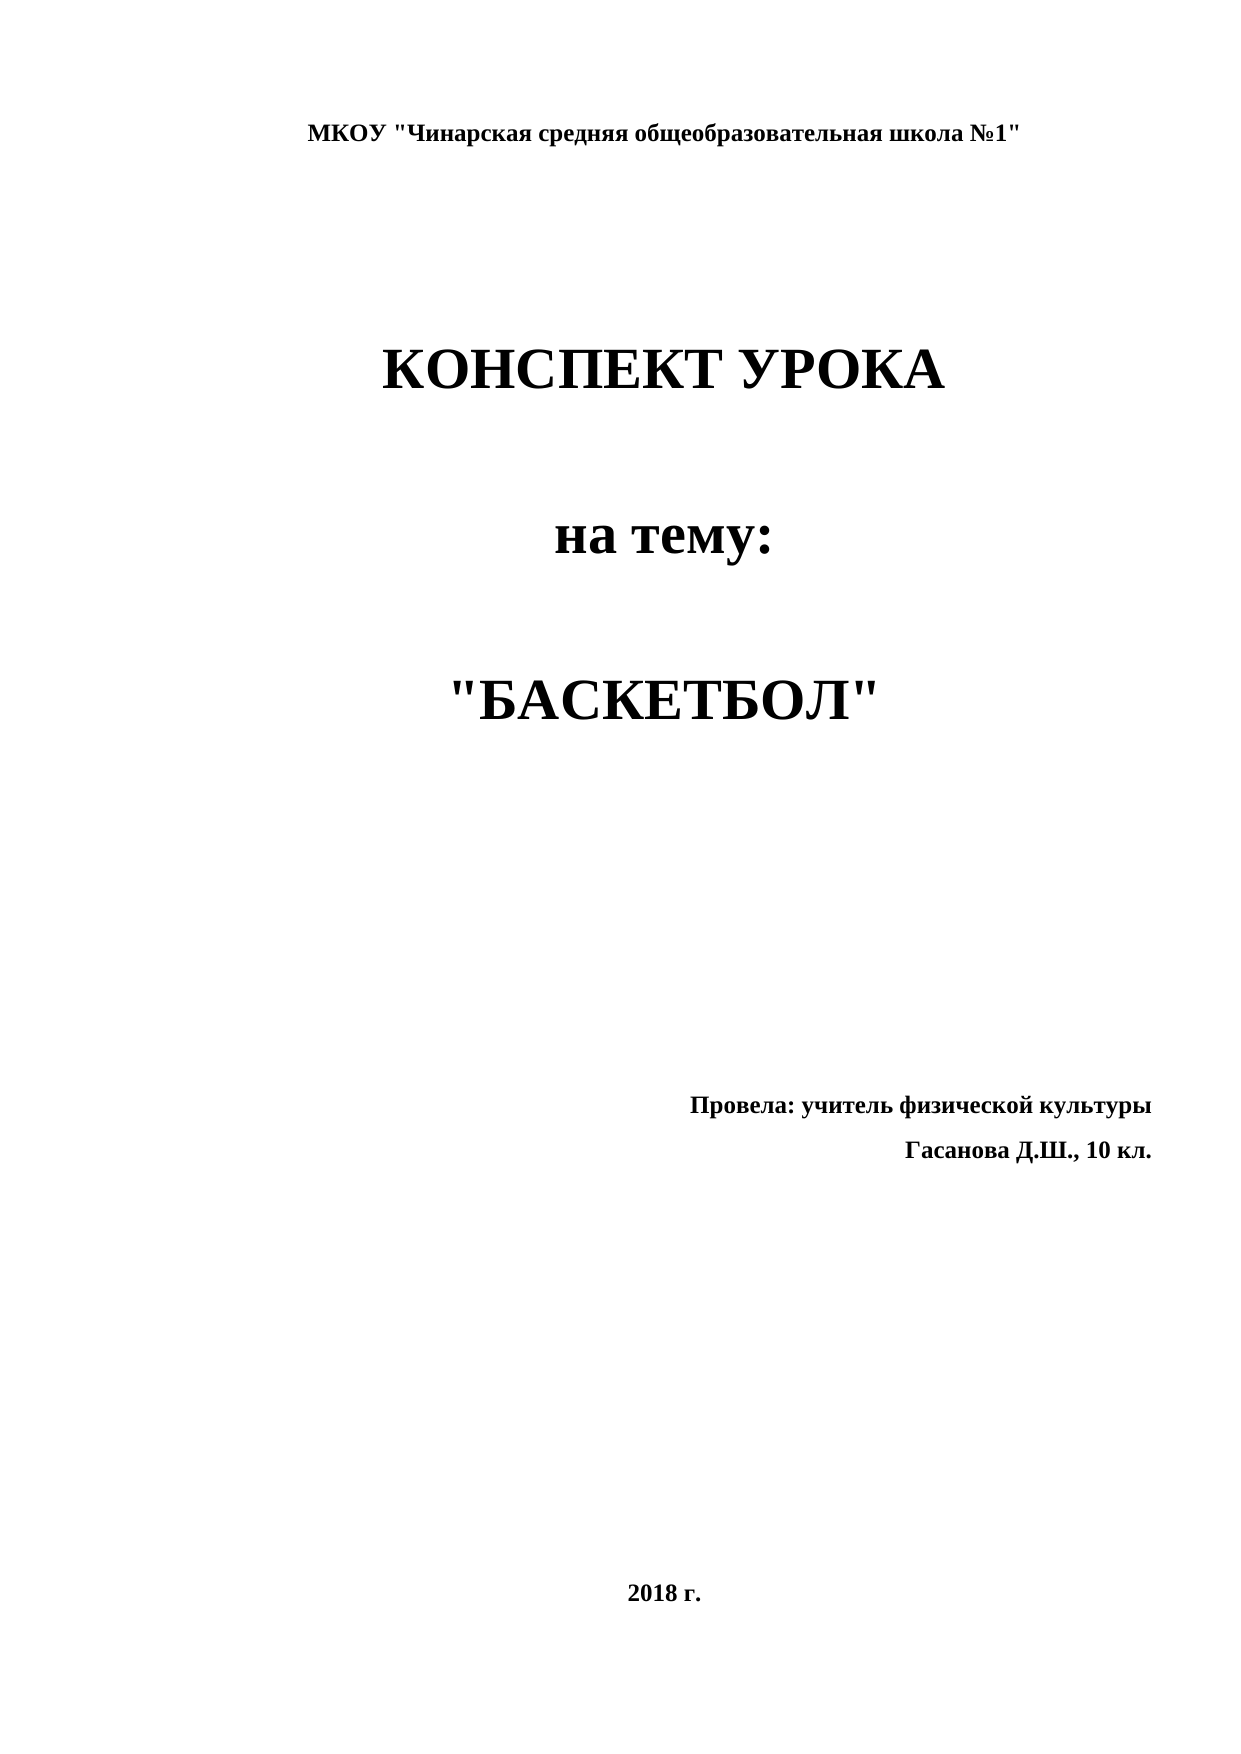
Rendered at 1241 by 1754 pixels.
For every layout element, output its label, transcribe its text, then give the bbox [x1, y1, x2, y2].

text Провела: учитель физической культуры [177, 1090, 1152, 1119]
text КОНСПЕКТ УРОКА [177, 334, 1152, 401]
text "БАСКЕТБОЛ" [177, 665, 1152, 732]
text 2018 г. [177, 1578, 1152, 1607]
text Гасанова Д.Ш., 10 кл. [177, 1135, 1152, 1163]
text на тему: [177, 499, 1152, 566]
text МКОУ "Чинарская средняя общеобразовательная школа №1" [177, 118, 1152, 147]
